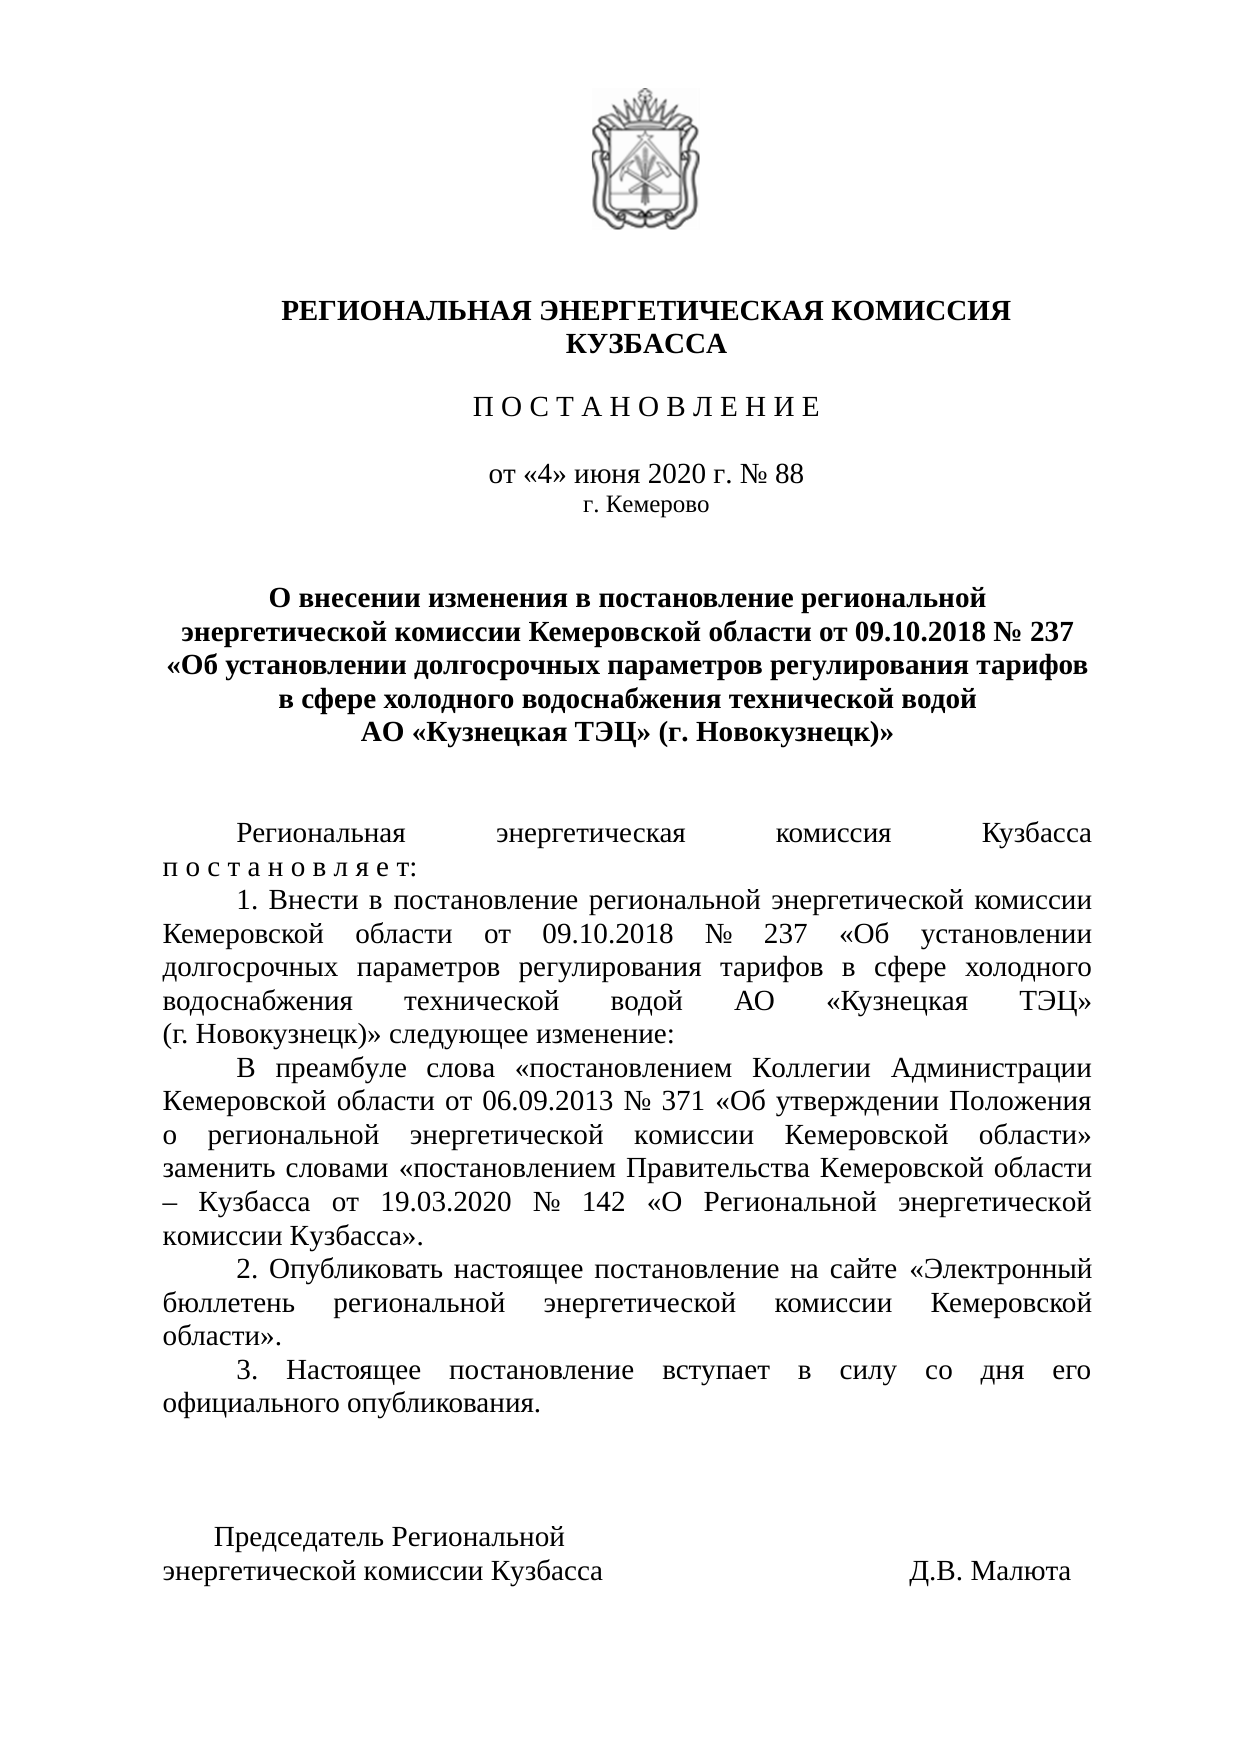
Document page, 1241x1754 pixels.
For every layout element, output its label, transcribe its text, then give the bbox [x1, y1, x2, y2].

text от «4» июня 2020 г. № 88 [200, 456, 1092, 489]
subtitle РЕГИОНАЛЬНАЯ ЭНЕРГЕТИЧЕСКАЯ КОМИССИЯ [200, 293, 1092, 326]
text Региональная энергетическая комиссия Кузбасса п о с т а н о в л я е т: [162, 815, 1092, 882]
text энергетической комиссии Кузбасса Д.В. Малюта [162, 1553, 1092, 1587]
text О внесении изменения в постановление региональной энергетической комиссии Кемеровской области от 09.10.2018 № 237 «Об установлении долгосрочных параметров регулирования тарифов в сфере холодного водоснабжения технической водой АО «Кузнецкая ТЭЦ» (г. Новокузнецк)» [162, 580, 1092, 748]
text Председатель Региональной [162, 1519, 1092, 1553]
text 1. Внести в постановление региональной энергетической комиссии Кемеровской области от 09.10.2018 № 237 «Об установлении долгосрочных параметров регулирования тарифов в сфере холодного водоснабжения технической водой АО «Кузнецкая ТЭЦ» (г. Новокузнецк)» следующее изменение: [162, 882, 1092, 1050]
picture [591, 88, 701, 231]
text 2. Опубликовать настоящее постановление на сайте «Электронный бюллетень региональной энергетической комиссии Кемеровской области». [162, 1251, 1092, 1352]
subtitle П О С Т А Н О В Л Е Н И Е [200, 389, 1092, 422]
subtitle КУЗБАССА [200, 326, 1092, 360]
text В преамбуле слова «постановлением Коллегии Администрации Кемеровской области от 06.09.2013 № 371 «Об утверждении Положения о региональной энергетической комиссии Кемеровской области» заменить словами «постановлением Правительства Кемеровской области – Кузбасса от 19.03.2020 № 142 «О Региональной энергетической комиссии Кузбасса». [162, 1050, 1092, 1251]
text г. Кемерово [200, 489, 1092, 518]
text 3. Настоящее постановление вступает в силу со дня его официального опубликования. [162, 1352, 1092, 1419]
